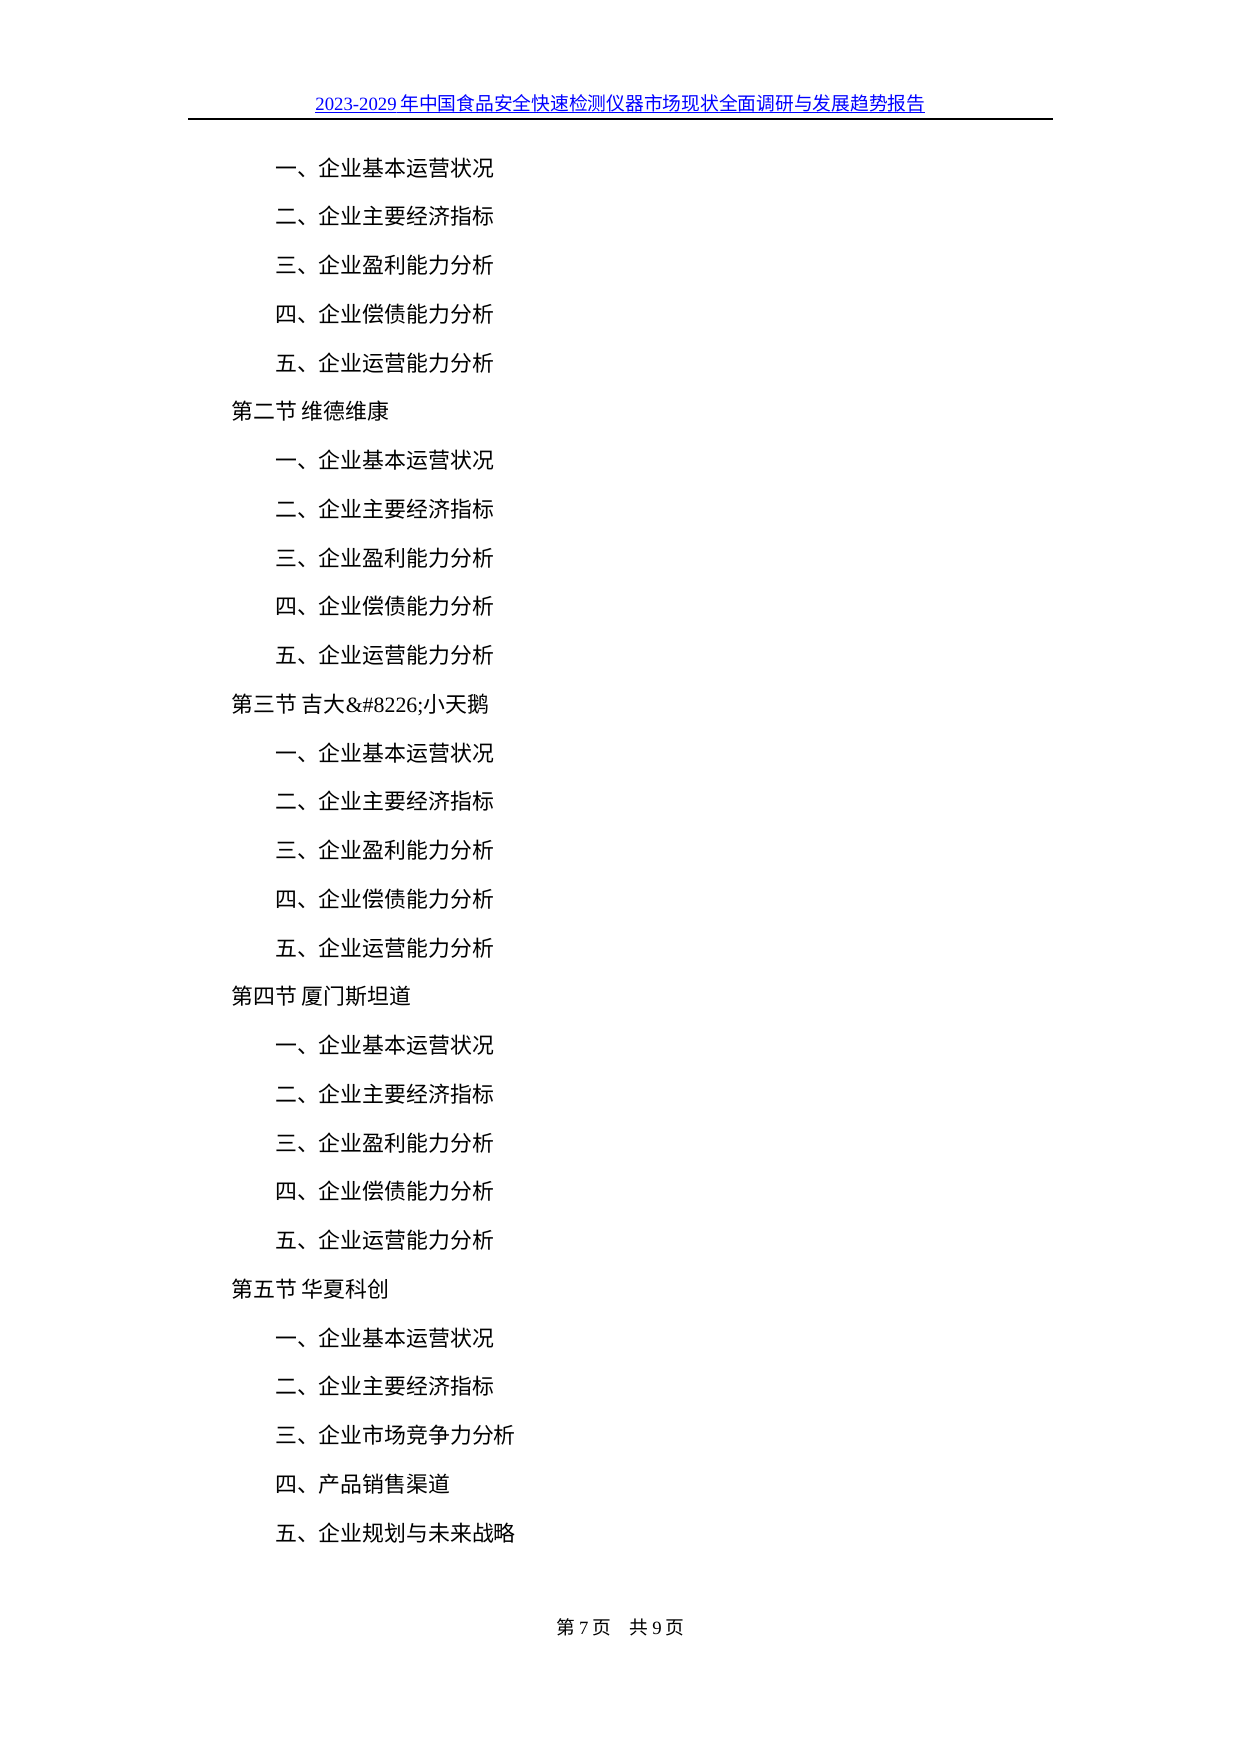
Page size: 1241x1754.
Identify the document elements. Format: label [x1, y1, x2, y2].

text [187, 150, 1053, 1548]
